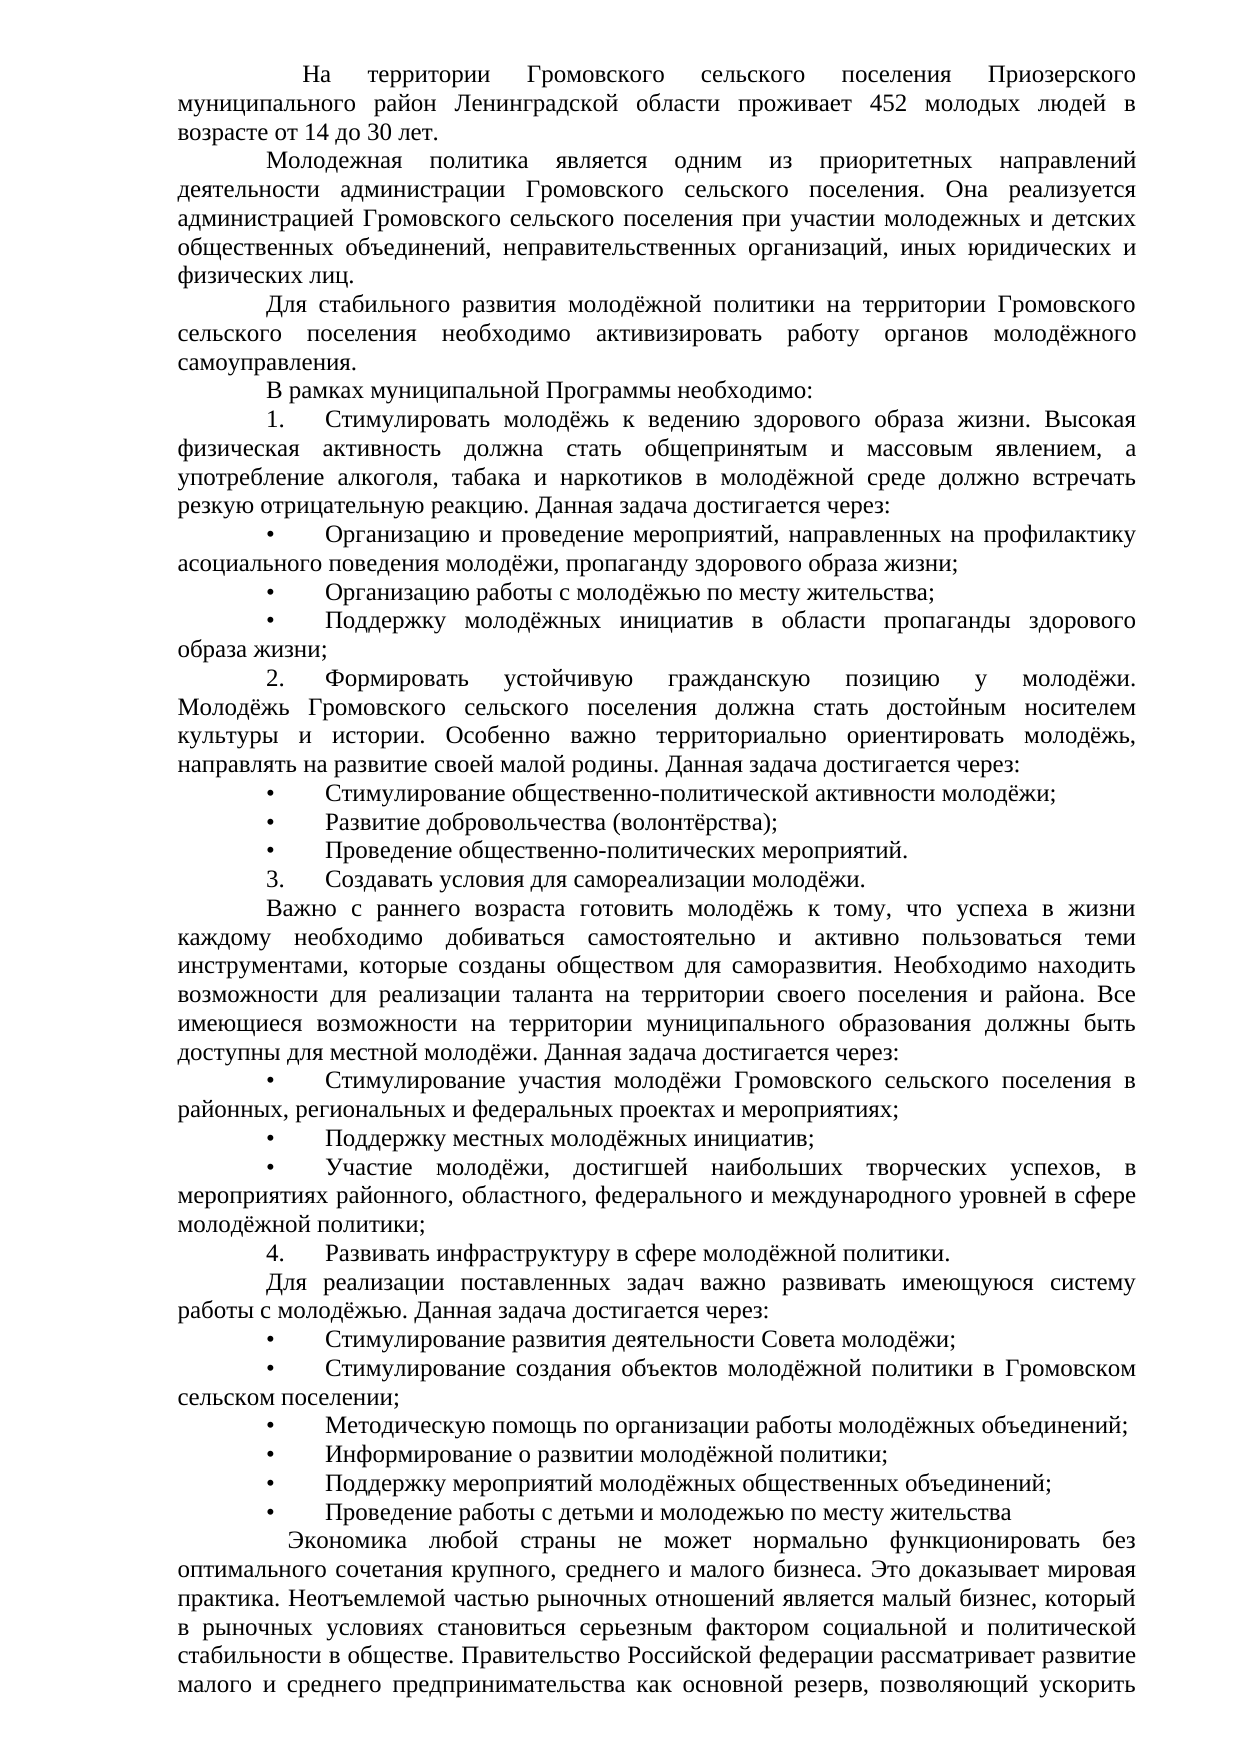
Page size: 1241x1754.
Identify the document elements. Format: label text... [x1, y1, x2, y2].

text • Поддержку местных молодёжных инициатив; [177, 1123, 1137, 1152]
text • Проведение работы с детьми и молодежью по месту жительства [177, 1497, 1137, 1525]
text • Проведение общественно-политических мероприятий. [177, 835, 1137, 864]
text Для стабильного развития молодёжной политики на территории Громовского сельского поселения необходимо активизировать работу органов молодёжного самоуправления. [177, 289, 1137, 375]
text 4. Развивать инфраструктуру в сфере молодёжной политики. [177, 1238, 1137, 1267]
text • Развитие добровольчества (волонтёрства); [177, 807, 1137, 835]
text На территории Громовского сельского поселения Приозерского муниципального район Ленинградской области проживает 452 молодых людей в возрасте от 14 до 30 лет. [177, 59, 1137, 145]
text Для реализации поставленных задач важно развивать имеющуюся систему работы с молодёжью. Данная задача достигается через: [177, 1267, 1137, 1324]
text • Методическую помощь по организации работы молодёжных объединений; [177, 1410, 1137, 1439]
text • Организацию и проведение мероприятий, направленных на профилактику асоциального поведения молодёжи, пропаганду здорового образа жизни; [177, 519, 1137, 577]
text • Информирование о развитии молодёжной политики; [177, 1439, 1137, 1468]
text • Стимулирование создания объектов молодёжной политики в Громовском сельском поселении; [177, 1353, 1137, 1410]
text • Стимулирование общественно-политической активности молодёжи; [177, 778, 1137, 807]
text Важно с раннего возраста готовить молодёжь к тому, что успеха в жизни каждому необходимо добиваться самостоятельно и активно пользоваться теми инструментами, которые созданы обществом для саморазвития. Необходимо находить возможности для реализации таланта на территории своего поселения и района. Все имеющиеся возможности на территории муниципального образования должны быть доступны для местной молодёжи. Данная задача достигается через: [177, 893, 1137, 1065]
text • Участие молодёжи, достигшей наибольших творческих успехов, в мероприятиях районного, областного, федерального и международного уровней в сфере молодёжной политики; [177, 1152, 1137, 1238]
text • Поддержку мероприятий молодёжных общественных объединений; [177, 1468, 1137, 1497]
text • Поддержку молодёжных инициатив в области пропаганды здорового образа жизни; [177, 605, 1137, 663]
text В рамках муниципальной Программы необходимо: [177, 375, 1137, 404]
text • Организацию работы с молодёжью по месту жительства; [177, 577, 1137, 605]
text • Стимулирование участия молодёжи Громовского сельского поселения в районных, региональных и федеральных проектах и мероприятиях; [177, 1065, 1137, 1123]
text 2. Формировать устойчивую гражданскую позицию у молодёжи. Молодёжь Громовского сельского поселения должна стать достойным носителем культуры и истории. Особенно важно территориально ориентировать молодёжь, направлять на развитие своей малой родины. Данная задача достигается через: [177, 663, 1137, 778]
text Молодежная политика является одним из приоритетных направлений деятельности администрации Громовского сельского поселения. Она реализуется администрацией Громовского сельского поселения при участии молодежных и детских общественных объединений, неправительственных организаций, иных юридических и физических лиц. [177, 145, 1137, 289]
text 3. Создавать условия для самореализации молодёжи. [177, 864, 1137, 893]
text 1. Стимулировать молодёжь к ведению здорового образа жизни. Высокая физическая активность должна стать общепринятым и массовым явлением, а употребление алкоголя, табака и наркотиков в молодёжной среде должно встречать резкую отрицательную реакцию. Данная задача достигается через: [177, 404, 1137, 519]
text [177, 1525, 1137, 1698]
text • Стимулирование развития деятельности Совета молодёжи; [177, 1324, 1137, 1353]
